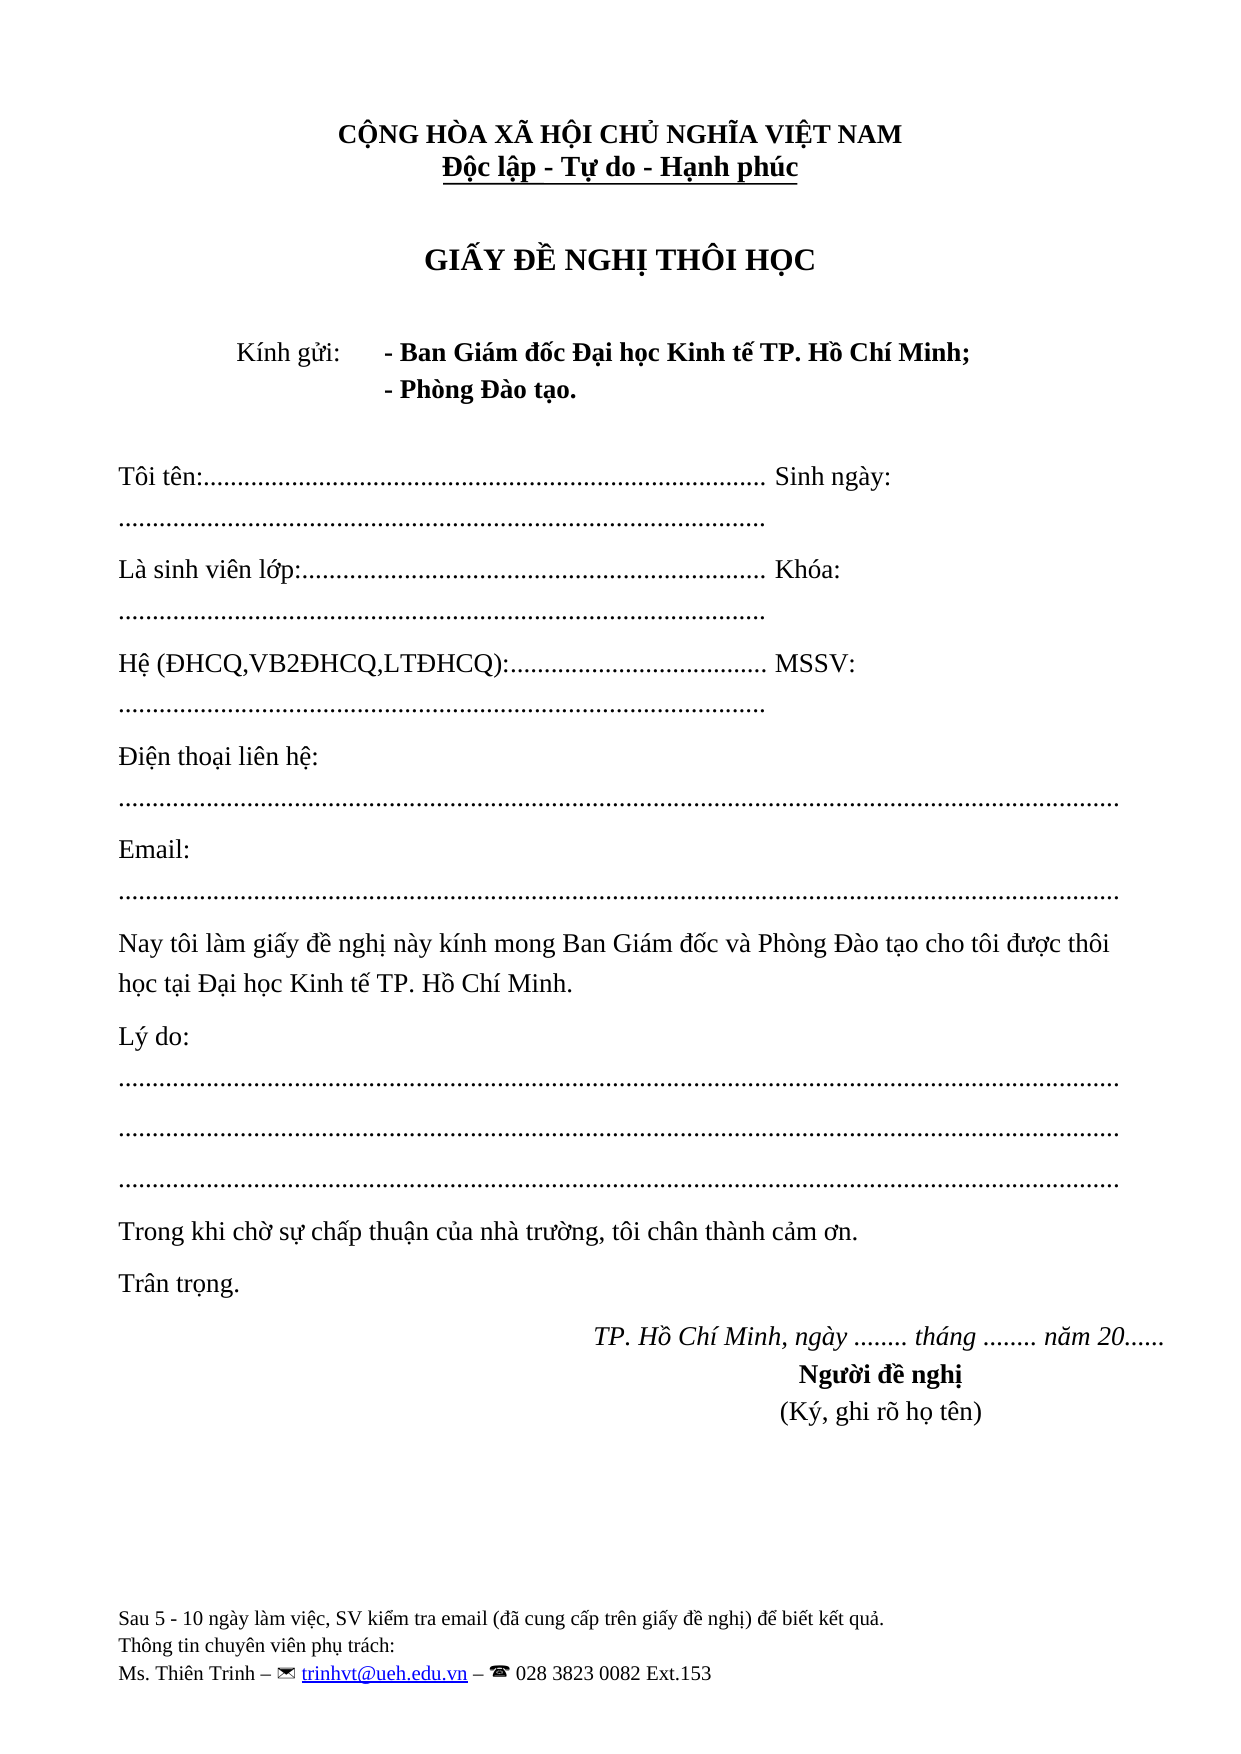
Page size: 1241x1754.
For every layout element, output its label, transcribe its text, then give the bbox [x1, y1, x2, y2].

text Trân trọng. [118, 1267, 1122, 1299]
text GIẤY ĐỀ NGHỊ THÔI HỌC [118, 241, 1122, 277]
text Điện thoại liên hệ: [118, 740, 1122, 812]
text Nay tôi làm giấy đề nghị này kính mong Ban Giám đốc và Phòng Đào tạo cho tôi được thôi học tại Đại học Kinh tế TP. Hồ Chí Minh. [118, 927, 1122, 998]
text Tôi tên: Sinh ngày: [118, 460, 1122, 532]
text TP. Hồ Chí Minh, ngày ........ tháng ........ năm 20...... [118, 1320, 1122, 1352]
text Trong khi chờ sự chấp thuận của nhà trường, tôi chân thành cảm ơn. [118, 1214, 1122, 1246]
text - Phòng Đào tạo. [236, 373, 1122, 404]
text Người đề nghị [118, 1358, 1122, 1389]
text Kính gửi: - Ban Giám đốc Đại học Kinh tế TP. Hồ Chí Minh; [236, 336, 1122, 367]
text CỘNG HÒA XÃ HỘI CHỦ NGHĨA VIỆT [118, 118, 1122, 149]
text Lý do: [118, 1020, 1122, 1092]
text Là sinh viên lớp: Khóa: [118, 553, 1122, 625]
text (Ký, ghi rõ họ tên) [118, 1395, 1122, 1426]
text Hệ (ĐHCQ,VB2ĐHCQ,LTĐHCQ): MSSV: [118, 647, 1122, 718]
text Email: [118, 833, 1122, 905]
text Độc lập - Tự do - Hạnh phúc [118, 149, 1122, 183]
